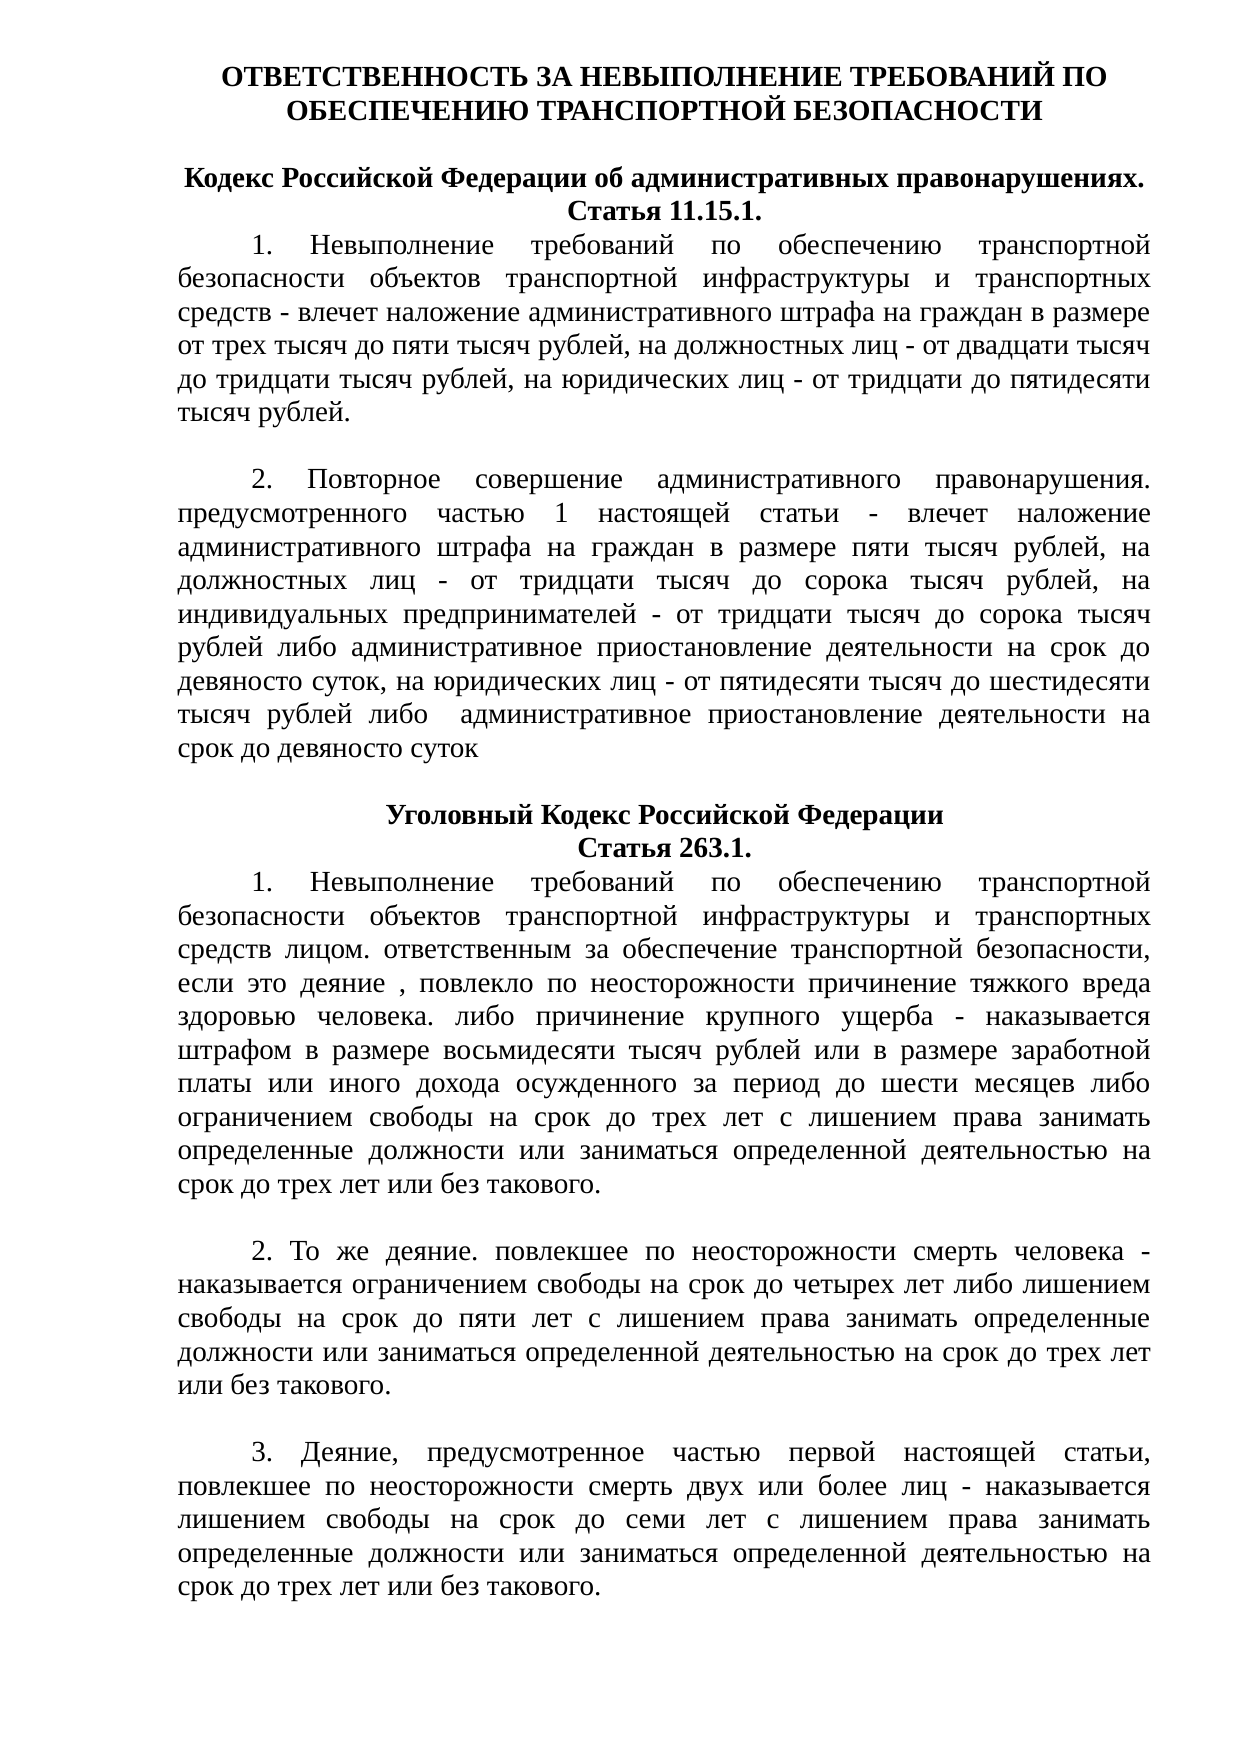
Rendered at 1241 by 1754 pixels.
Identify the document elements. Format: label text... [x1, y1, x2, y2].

text Статья 11.15.1. [177, 193, 1152, 227]
text Уголовный Кодекс Российской Федерации [177, 797, 1152, 831]
text 1. Невыполнение требований по обеспечению транспортной безопасности объектов транспортной инфраструктуры и транспортных средств лицом. ответственным за обеспечение транспортной безопасности, если это деяние , повлекло по неосторожности причинение тяжкого вреда здоровью человека. либо причинение крупного ущерба - наказывается штрафом в размере восьмидесяти тысяч рублей или в размере заработной платы или иного дохода осужденного за период до шести месяцев либо ограничением свободы на срок до трех лет с лишением права занимать определенные должности или заниматься определенной деятельностью на срок до трех лет или без такового. [177, 864, 1152, 1199]
text 1. Невыполнение требований по обеспечению транспортной безопасности объектов транспортной инфраструктуры и транспортных средств - влечет наложение административного штрафа на граждан в размере от трех тысяч до пяти тысяч рублей, на должностных лиц - от двадцати тысяч до тридцати тысяч рублей, на юридических лиц - от тридцати до пятидесяти тысяч рублей. [177, 227, 1152, 428]
text 2. То же деяние. повлекшее по неосторожности смерть человека - наказывается ограничением свободы на срок до четырех лет либо лишением свободы на срок до пяти лет с лишением права занимать определенные должности или заниматься определенной деятельностью на срок до трех лет или без такового. [177, 1233, 1152, 1401]
text 2. Повторное совершение административного правонарушения. предусмотренного частью 1 настоящей статьи - влечет наложение административного штрафа на граждан в размере пяти тысяч рублей, на должностных лиц - от тридцати тысяч до сорока тысяч рублей, на индивидуальных предпринимателей - от тридцати тысяч до сорока тысяч рублей либо административное приостановление деятельности на срок до девяносто суток, на юридических лиц - от пятидесяти тысяч до шестидесяти тысяч рублей либо административное приостановление деятельности на срок до девяносто суток [177, 462, 1152, 763]
text ОТВЕТСТВЕННОСТЬ ЗА НЕВЫПОЛНЕНИЕ ТРЕБОВАНИЙ ПО ОБЕСПЕЧЕНИЮ ТРАНСПОРТНОЙ БЕЗОПАСНОСТИ [177, 59, 1152, 126]
text 3. Деяние, предусмотренное частью первой настоящей статьи, повлекшее по неосторожности смерть двух или более лиц - наказывается лишением свободы на срок до семи лет с лишением права занимать определенные должности или заниматься определенной деятельностью на срок до трех лет или без такового. [177, 1434, 1152, 1602]
text Кодекс Российской Федерации об административных правонарушениях. [177, 160, 1152, 193]
text Статья 263.1. [177, 831, 1152, 864]
